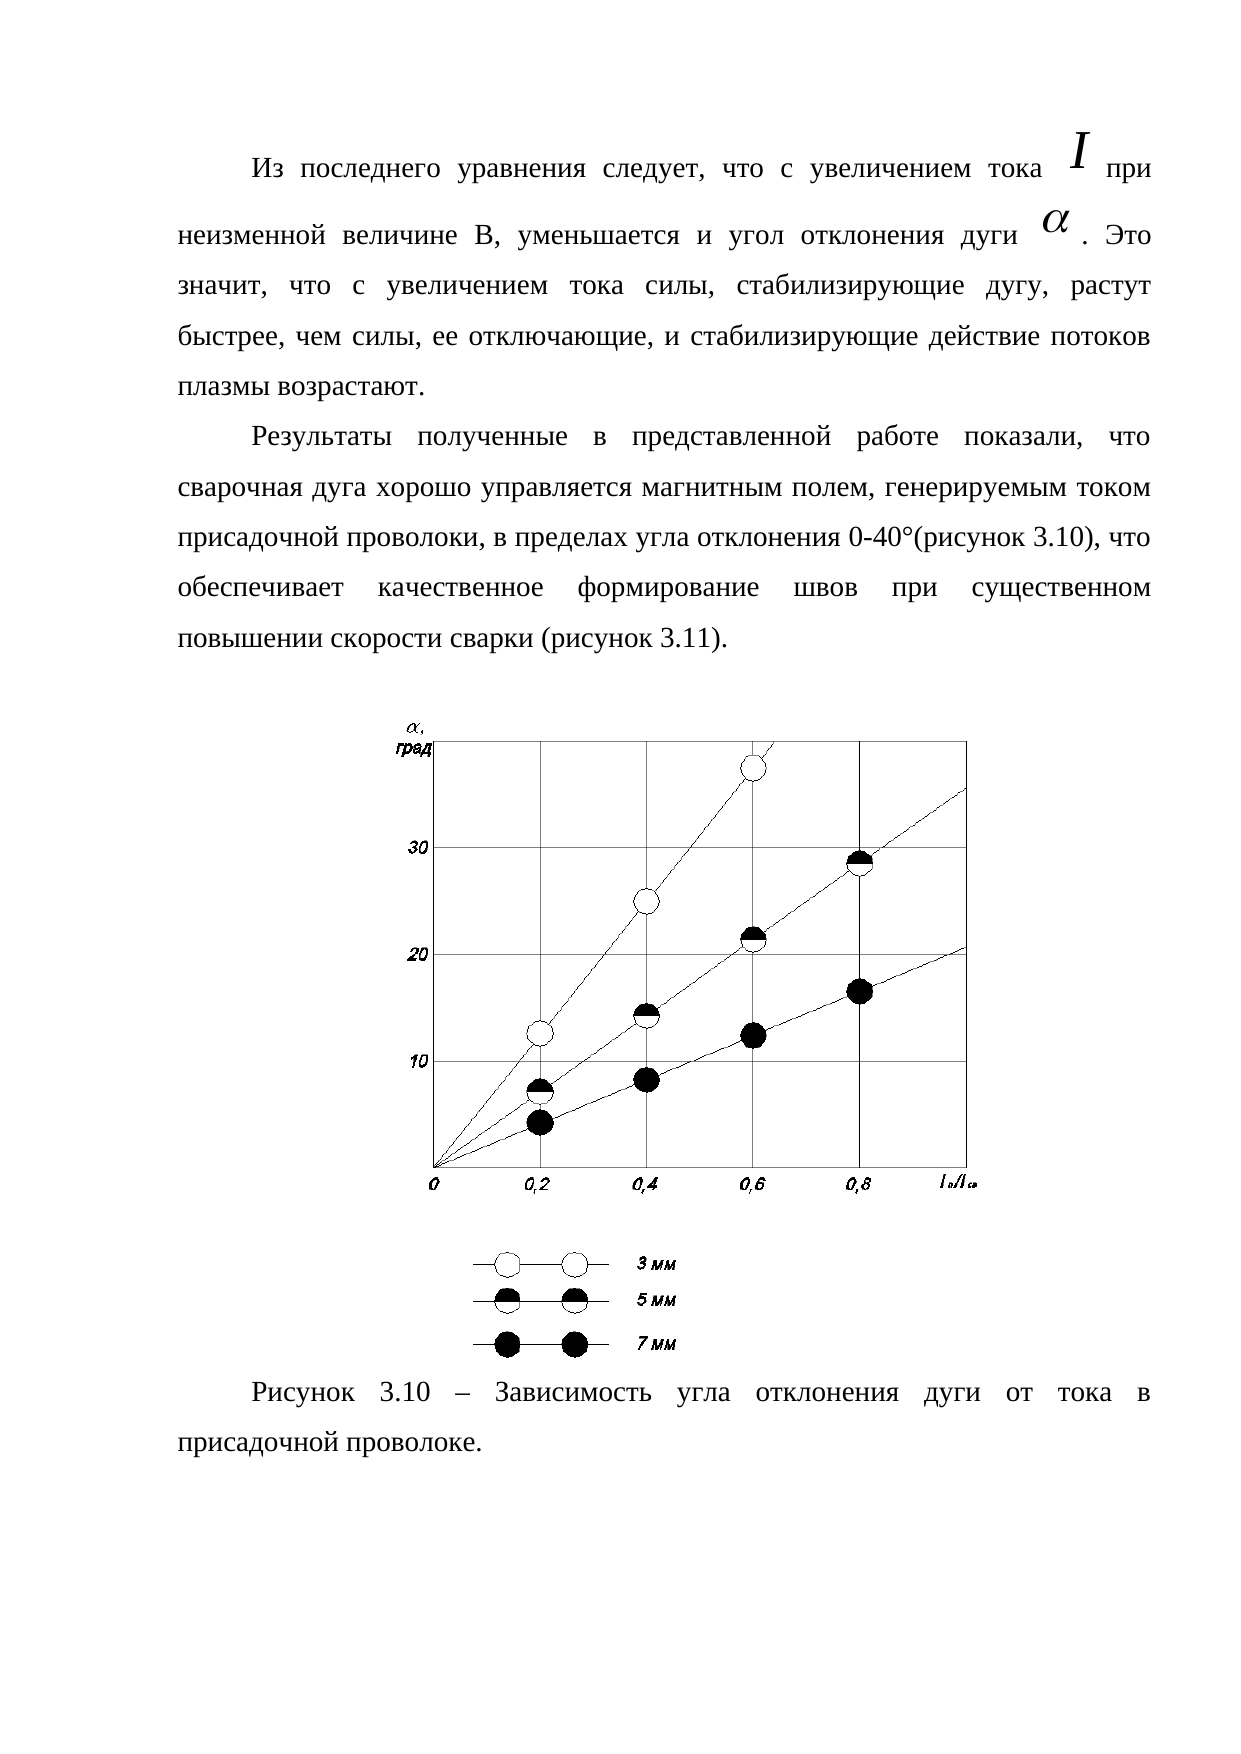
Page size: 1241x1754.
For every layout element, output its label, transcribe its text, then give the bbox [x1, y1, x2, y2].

text Результаты полученные в представленной работе показали, что сварочная дуга хорошо управляется магнитным полем, генерируемым током присадочной проволоки, в пределах угла отклонения 0-40°(рисунок 3.10), что обеспечивает качественное формирование швов при существенном повышении скорости сварки (рисунок 3.11). [177, 418, 1152, 653]
picture [251, 720, 1120, 1360]
text Рисунок 3.10 – Зависимость угла отклонения дуги от тока в присадочной проволоке. [177, 1374, 1152, 1458]
text Из последнего уравнения следует, что с увеличением тока при неизменной величине В, уменьшается и угол отклонения дуги . Это значит, что с увеличением тока силы, стабилизирующие дугу, растут быстрее, чем силы, ее отключающие, и стабилизирующие действие потоков плазмы возрастают. [177, 118, 1152, 402]
